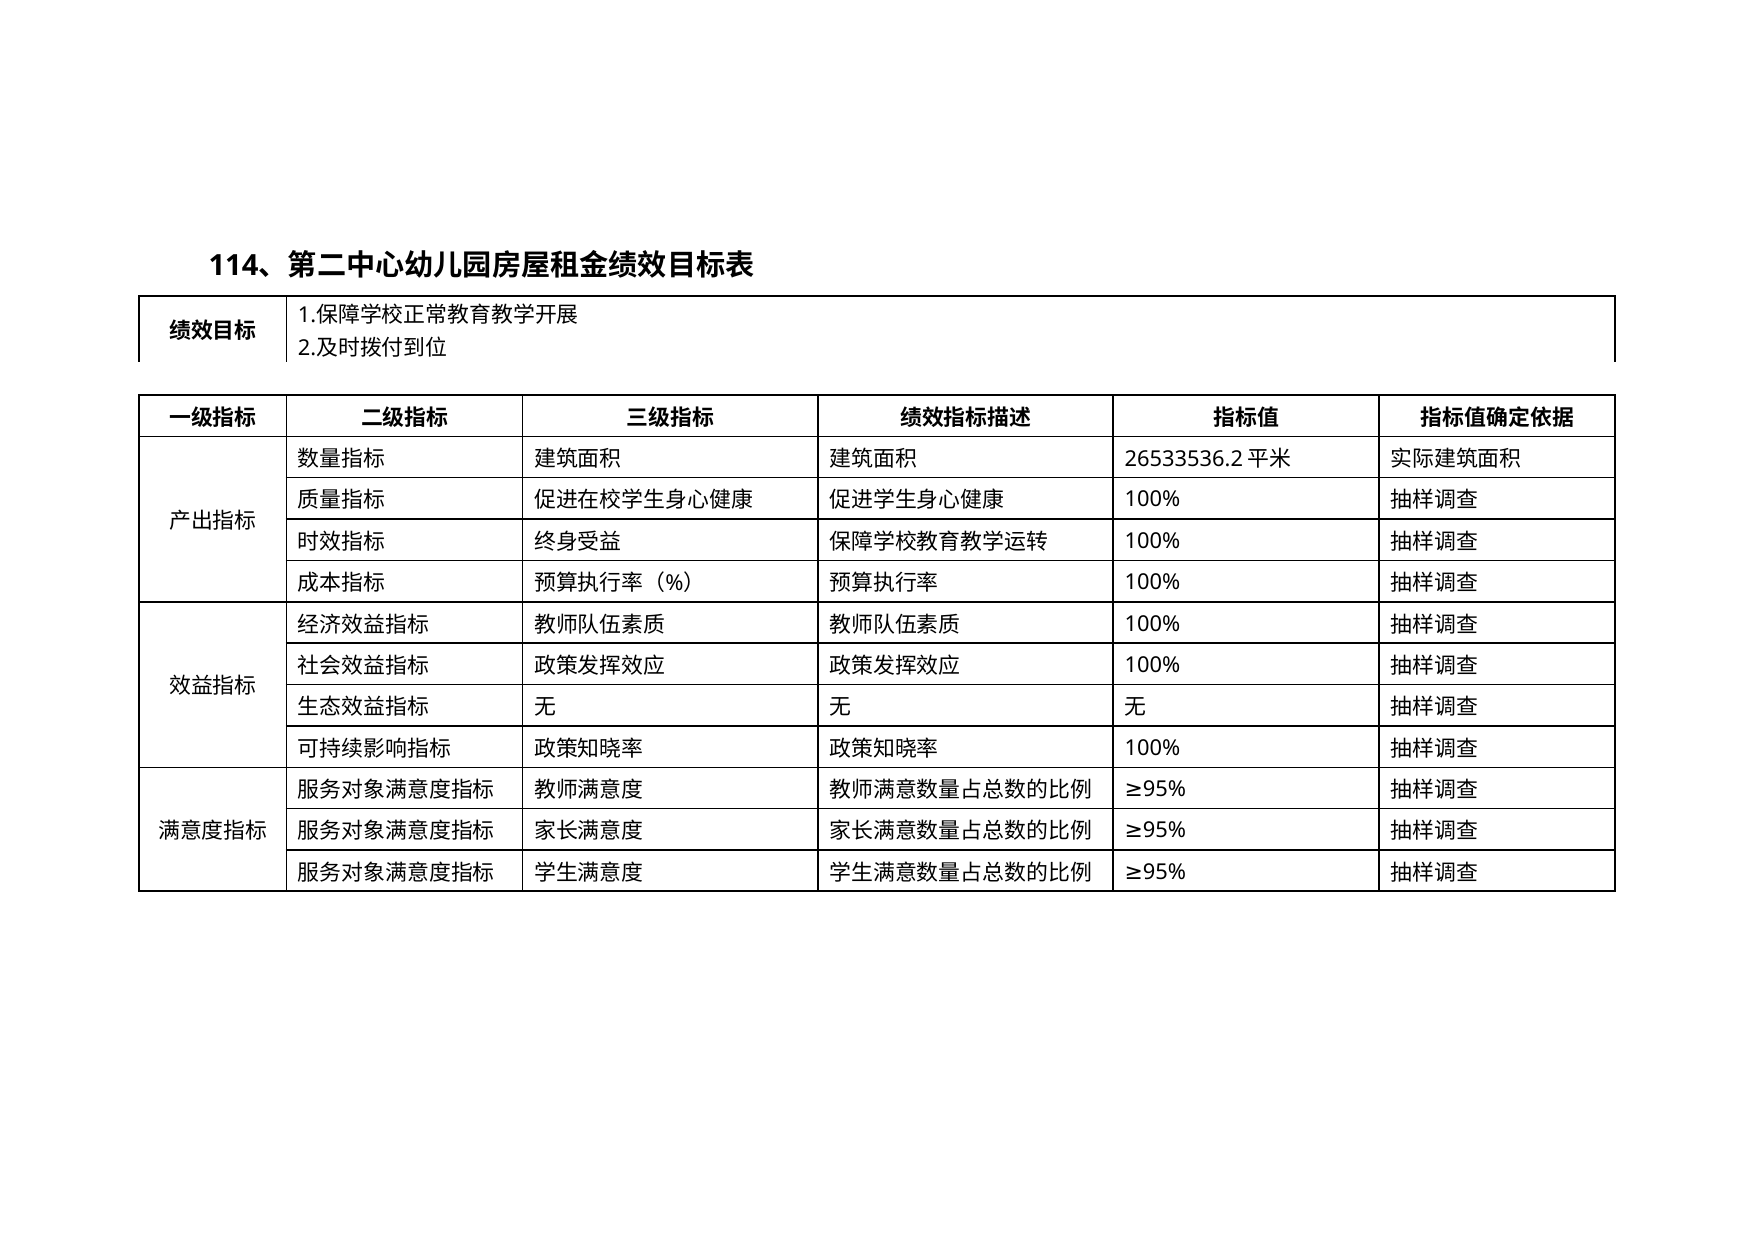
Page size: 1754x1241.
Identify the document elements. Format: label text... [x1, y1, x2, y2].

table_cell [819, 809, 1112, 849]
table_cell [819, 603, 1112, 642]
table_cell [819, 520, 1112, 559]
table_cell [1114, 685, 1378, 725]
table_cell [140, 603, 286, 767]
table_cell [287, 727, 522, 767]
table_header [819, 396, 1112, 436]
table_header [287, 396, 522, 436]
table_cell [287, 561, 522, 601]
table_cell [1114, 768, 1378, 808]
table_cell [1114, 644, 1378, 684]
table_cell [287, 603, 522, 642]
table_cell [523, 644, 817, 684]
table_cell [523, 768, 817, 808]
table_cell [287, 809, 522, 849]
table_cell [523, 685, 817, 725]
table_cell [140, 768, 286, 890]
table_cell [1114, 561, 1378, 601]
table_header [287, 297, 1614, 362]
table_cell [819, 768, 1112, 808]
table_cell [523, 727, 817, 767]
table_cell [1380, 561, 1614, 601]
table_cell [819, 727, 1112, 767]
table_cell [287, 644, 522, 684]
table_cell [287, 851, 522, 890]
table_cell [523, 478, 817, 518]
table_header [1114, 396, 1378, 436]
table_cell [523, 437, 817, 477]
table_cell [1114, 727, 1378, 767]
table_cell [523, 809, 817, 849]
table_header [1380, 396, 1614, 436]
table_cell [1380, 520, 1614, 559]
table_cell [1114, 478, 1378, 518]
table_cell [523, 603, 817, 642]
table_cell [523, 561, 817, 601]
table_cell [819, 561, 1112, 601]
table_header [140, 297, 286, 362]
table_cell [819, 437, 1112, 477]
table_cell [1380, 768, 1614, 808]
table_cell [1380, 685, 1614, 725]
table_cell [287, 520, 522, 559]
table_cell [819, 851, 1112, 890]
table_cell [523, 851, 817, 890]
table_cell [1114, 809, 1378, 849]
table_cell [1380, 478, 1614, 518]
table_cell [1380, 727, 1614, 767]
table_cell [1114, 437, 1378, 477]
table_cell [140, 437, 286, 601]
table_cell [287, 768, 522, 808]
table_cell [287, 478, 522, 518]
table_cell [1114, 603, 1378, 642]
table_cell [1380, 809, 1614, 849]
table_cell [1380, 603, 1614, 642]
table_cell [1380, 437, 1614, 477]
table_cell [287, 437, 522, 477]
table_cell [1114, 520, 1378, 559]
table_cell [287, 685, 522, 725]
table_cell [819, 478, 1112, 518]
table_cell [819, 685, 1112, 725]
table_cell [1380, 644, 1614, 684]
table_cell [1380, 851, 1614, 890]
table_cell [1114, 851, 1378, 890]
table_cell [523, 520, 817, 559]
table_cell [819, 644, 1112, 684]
text 114、第二中心幼儿园房屋租金绩效目标表 [150, 230, 1604, 295]
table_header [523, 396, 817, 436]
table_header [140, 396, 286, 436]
